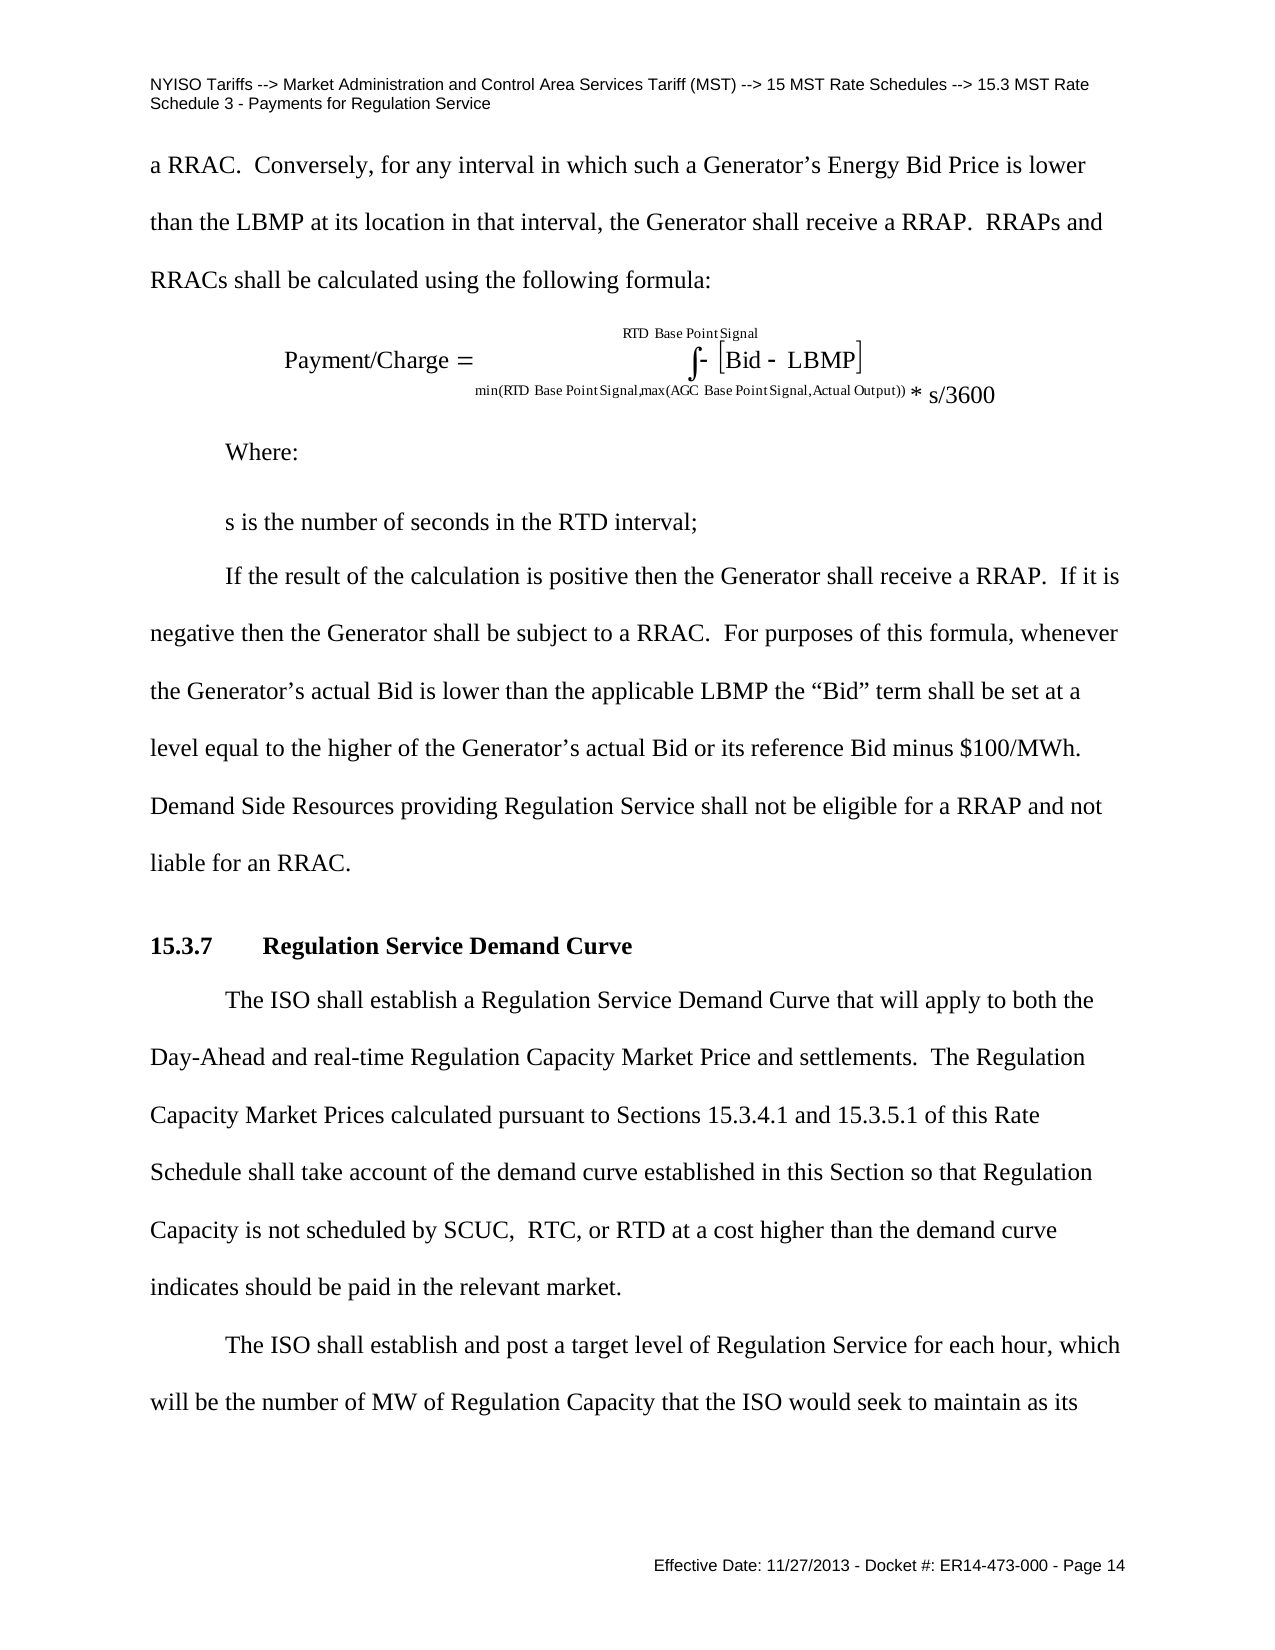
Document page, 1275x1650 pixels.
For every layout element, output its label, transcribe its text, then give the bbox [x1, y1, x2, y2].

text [150, 1330, 1125, 1416]
text Demand Side Resources providing Regulation Service shall not be eligible for a RRAP and not liable for an RRAC. [150, 791, 1125, 877]
text Where: [150, 437, 1125, 466]
text If the result of the calculation is positive then the Generator shall receive a RRAP. If it is negative then the Generator shall be subject to a RRAC. For purposes of this formula, whenever the Generator’s actual Bid is lower than the applicable LBMP the “Bid” term shall be set at a level equal to the higher of the Generator’s actual Bid or its reference Bid minus $100/MWh. [150, 561, 1125, 762]
text s is the number of seconds in the RTD interval; [225, 507, 1125, 536]
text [150, 150, 1125, 294]
text The ISO shall establish a Regulation Service Demand Curve that will apply to both the Day-Ahead and real-time Regulation Capacity Market Price and settlements. The Regulation Capacity Market Prices calculated pursuant to Sections 15.3.4.1 and 15.3.5.1 of this Rate Schedule shall take account of the demand curve established in this Section so that Regulation Capacity is not scheduled by SCUC, RTC, or RTD at a cost higher than the demand curve indicates should be paid in the relevant market. [150, 985, 1125, 1301]
subtitle 15.3.7 Regulation Service Demand Curve [150, 931, 1059, 960]
text * s/3600 [150, 322, 1125, 408]
